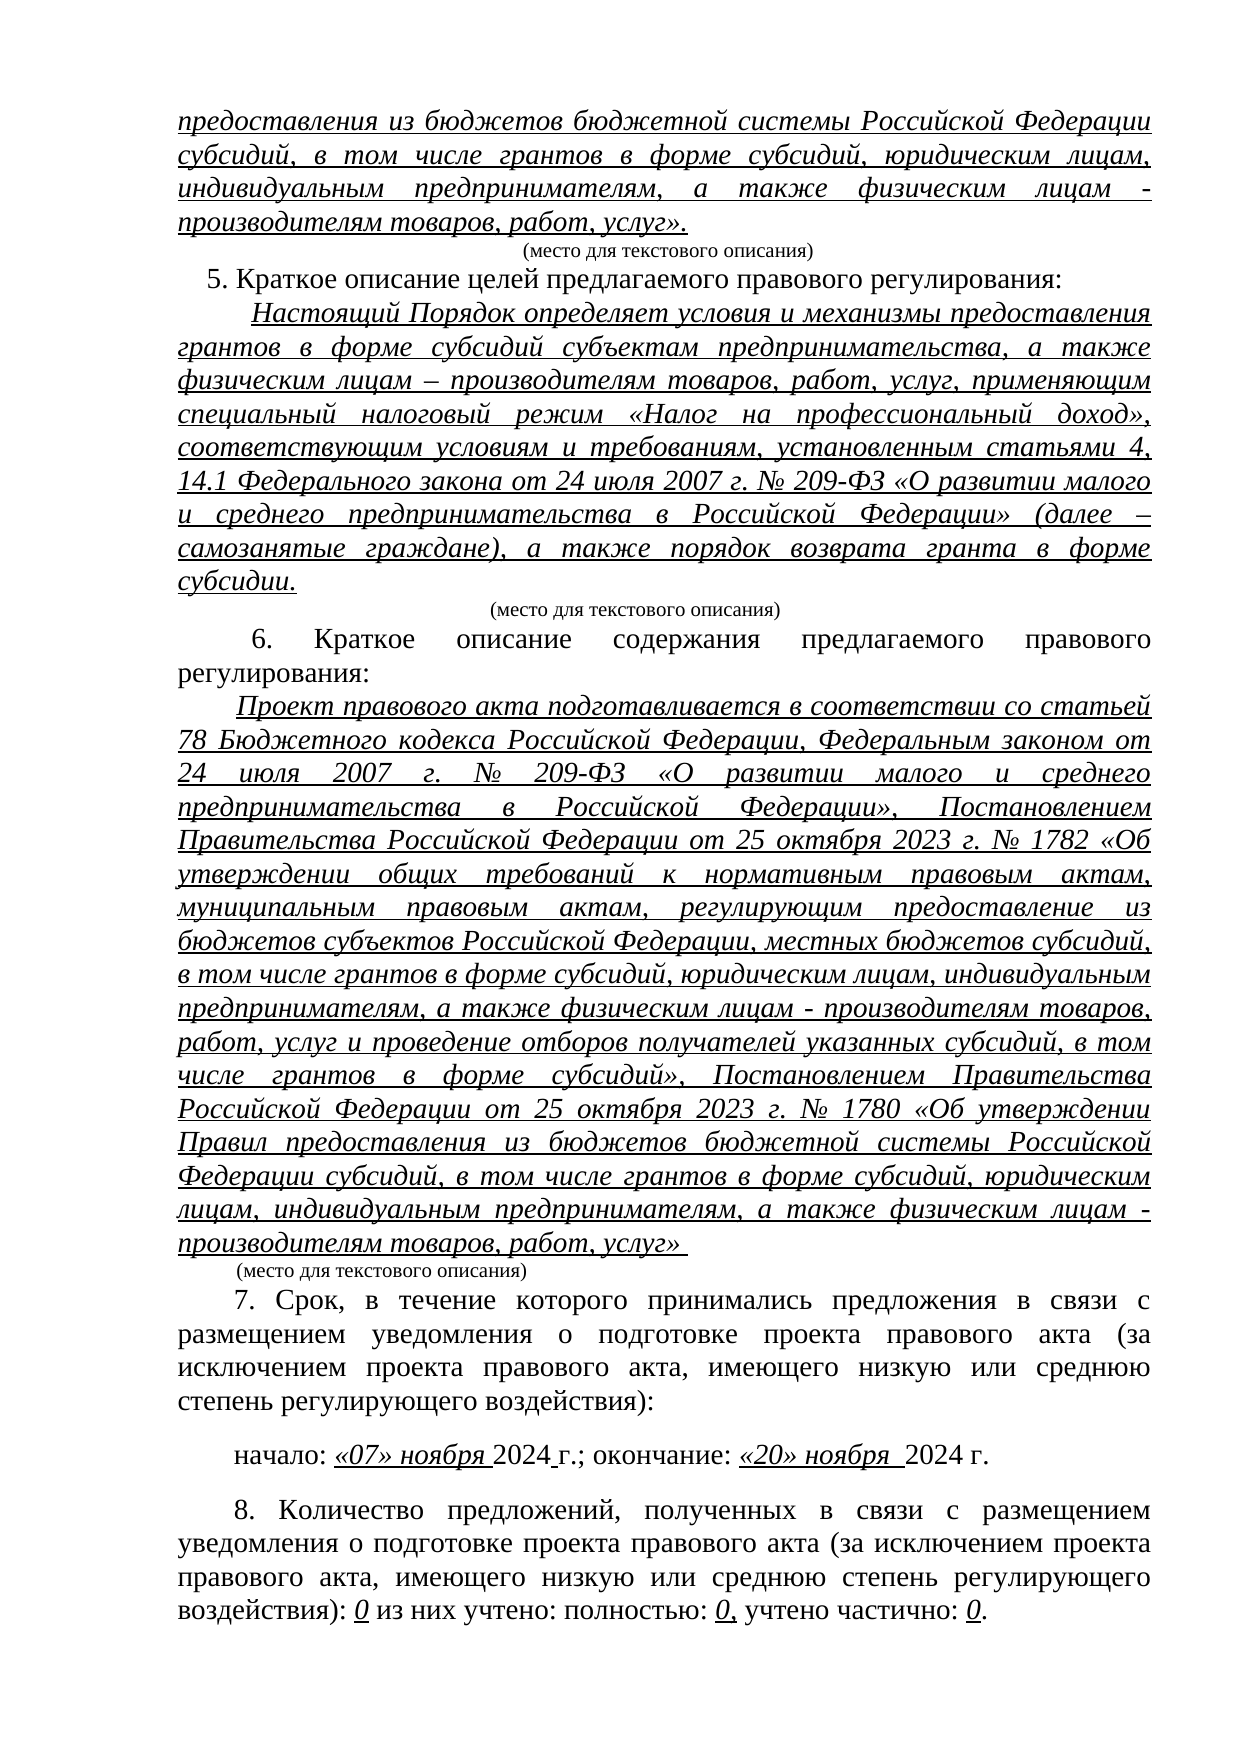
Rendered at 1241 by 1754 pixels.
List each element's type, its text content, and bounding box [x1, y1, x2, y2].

text (место для текстового описания) [177, 238, 1152, 262]
text Настоящий Порядок определяет условия и механизмы предоставления грантов в форме субсидий субъектам предпринимательства, а также физическим лицам – производителям товаров, работ, услуг, применяющим специальный налоговый режим «Налог на профессиональный доход», соответствующим условиям и требованиям, установленным статьями 4, 14.1 Федерального закона от 24 июля 2007 г. № 209-ФЗ «О развитии малого и среднего предпринимательства в Российской Федерации» (далее – самозанятые граждане), а также порядок возврата гранта в форме субсидии. [177, 494, 1152, 559]
text Настоящий Порядок определяет условия и механизмы предоставления грантов в форме субсидий субъектам предпринимательства, а также физическим лицам – производителям товаров, работ, услуг, применяющим специальный налоговый режим «Налог на профессиональный доход», соответствующим условиям и требованиям, установленным статьями 4, 14.1 Федерального закона от 24 июля 2007 г. № 209-ФЗ «О развитии малого и среднего предпринимательства в Российской Федерации» (далее – самозанятые граждане), а также порядок возврата гранта в форме субсидии. [177, 295, 1152, 458]
text 5. Краткое описание целей предлагаемого правового регулирования: [177, 262, 1152, 295]
text Настоящий Порядок определяет условия и механизмы предоставления грантов в форме субсидий субъектам предпринимательства, а также физическим лицам – производителям товаров, работ, услуг, применяющим специальный налоговый режим «Налог на профессиональный доход», соответствующим условиям и требованиям, установленным статьями 4, 14.1 Федерального закона от 24 июля 2007 г. № 209-ФЗ «О развитии малого и среднего предпринимательства в Российской Федерации» (далее – самозанятые граждане), а также порядок возврата гранта в форме субсидии. [177, 459, 1152, 492]
text (место для текстового описания) [177, 1258, 1152, 1282]
text 7. Срок, в течение которого принимались предложения в связи с размещением уведомления о подготовке проекта правового акта (за исключением проекта правового акта, имеющего низкую или среднюю степень регулирующего воздействия): [177, 1282, 1152, 1417]
text Настоящий Порядок определяет условия и механизмы предоставления грантов в форме субсидий субъектам предпринимательства, а также физическим лицам – производителям товаров, работ, услуг, применяющим специальный налоговый режим «Налог на профессиональный доход», соответствующим условиям и требованиям, установленным статьями 4, 14.1 Федерального закона от 24 июля 2007 г. № 209-ФЗ «О развитии малого и среднего предпринимательства в Российской Федерации» (далее – самозанятые граждане), а также порядок возврата гранта в форме субсидии. [177, 560, 1152, 597]
text 8. Количество предложений, полученных в связи с размещением уведомления о подготовке проекта правового акта (за исключением проекта правового акта, имеющего низкую или среднюю степень регулирующего воздействия): 0 из них учтено: полностью: 0, учтено частично: 0. [177, 1492, 1152, 1626]
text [177, 134, 1152, 200]
text (место для текстового описания) [177, 597, 1152, 621]
text Проект правового акта подготавливается в соответствии со статьей 78 Бюджетного кодекса Российской Федерации, Федеральным законом от 24 июля 2007 г. № 209-ФЗ «О развитии малого и среднего предпринимательства в Российской Федерации», Постановлением Правительства Российской Федерации от 25 октября 2023 г. № 1782 «Об утверждении общих требований к нормативным правовым актам, муниципальным правовым актам, регулирующим предоставление из бюджетов субъектов Российской Федерации, местных бюджетов субсидий, в том числе грантов в форме субсидий, юридическим лицам, индивидуальным предпринимателям, а также физическим лицам - производителям товаров, работ, услуг и проведение отборов получателей указанных субсидий, в том числе грантов в форме субсидий», Постановлением Правительства Российской Федерации от 25 октября 2023 г. № 1780 «Об утверждении Правил предоставления из бюджетов бюджетной системы Российской Федерации субсидий, в том числе грантов в форме субсидий, юридическим лицам, индивидуальным предпринимателям, а также физическим лицам - производителям товаров, работ, услуг» [177, 1154, 1152, 1258]
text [177, 103, 1152, 133]
text 6. Краткое описание содержания предлагаемого правового регулирования: [177, 621, 1152, 688]
text начало: «07» ноября 2024 г.; окончание: «20» ноября 2024 г. [177, 1437, 1152, 1471]
